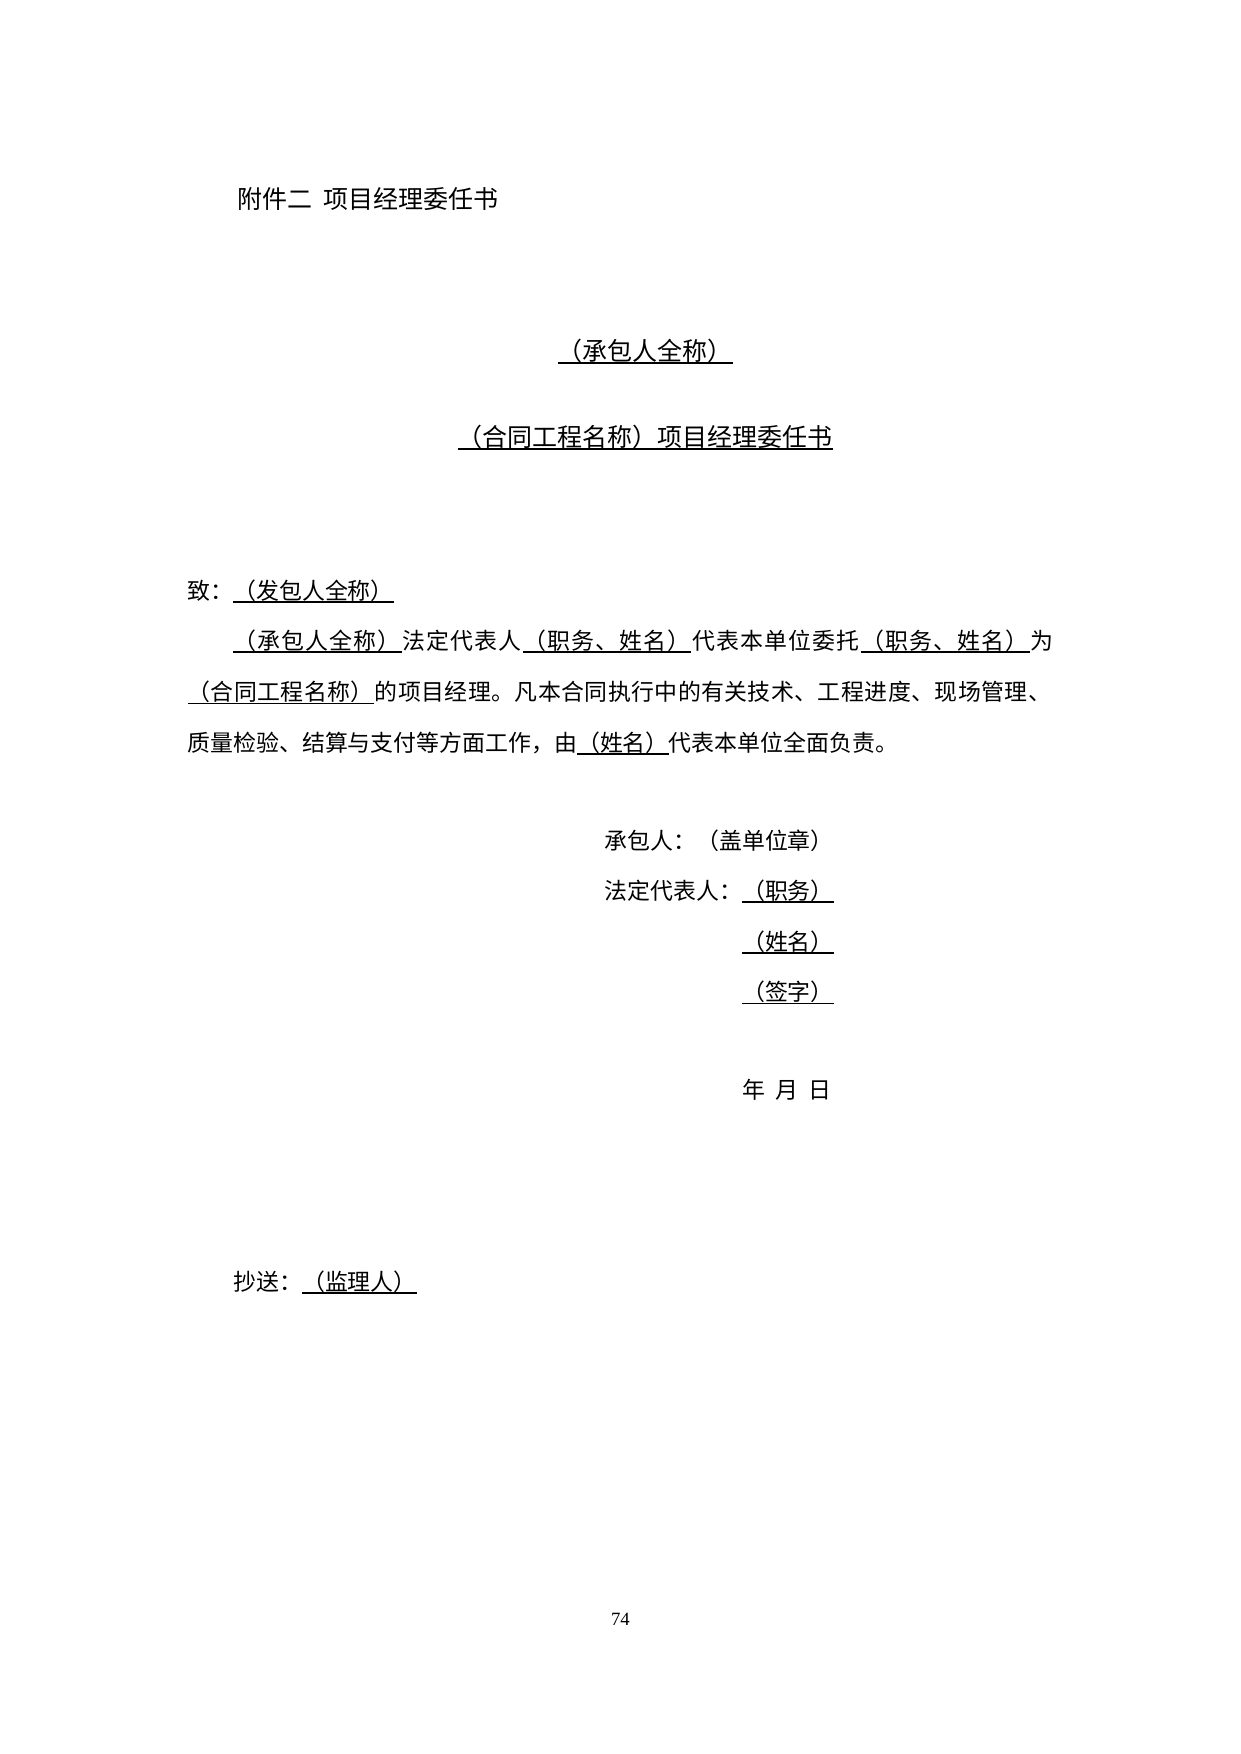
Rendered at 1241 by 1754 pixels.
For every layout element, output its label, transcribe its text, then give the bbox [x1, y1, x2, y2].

text 抄送：（监理人） [187, 1263, 1053, 1297]
text （合同工程名称）项目经理委任书 [187, 401, 1053, 469]
text 年 月 日 [558, 1071, 1053, 1105]
text （姓名） [558, 923, 1053, 957]
text （承包人全称）法定代表人（职务、姓名）代表本单位委托（职务、姓名）为（合同工程名称）的项目经理。凡本合同执行中的有关技术、工程进度、现场管理、质量检验、结算与支付等方面工作，由（姓名）代表本单位全面负责。 [187, 623, 1053, 758]
text 附件二 项目经理委任书 [187, 164, 1053, 232]
text （签字） [558, 974, 1053, 1008]
text 致：（发包人全称） [187, 572, 1053, 606]
text 法定代表人：（职务） [558, 873, 1053, 907]
text 承包人：（盖单位章） [558, 822, 1053, 856]
text （承包人全称） [187, 315, 1053, 383]
